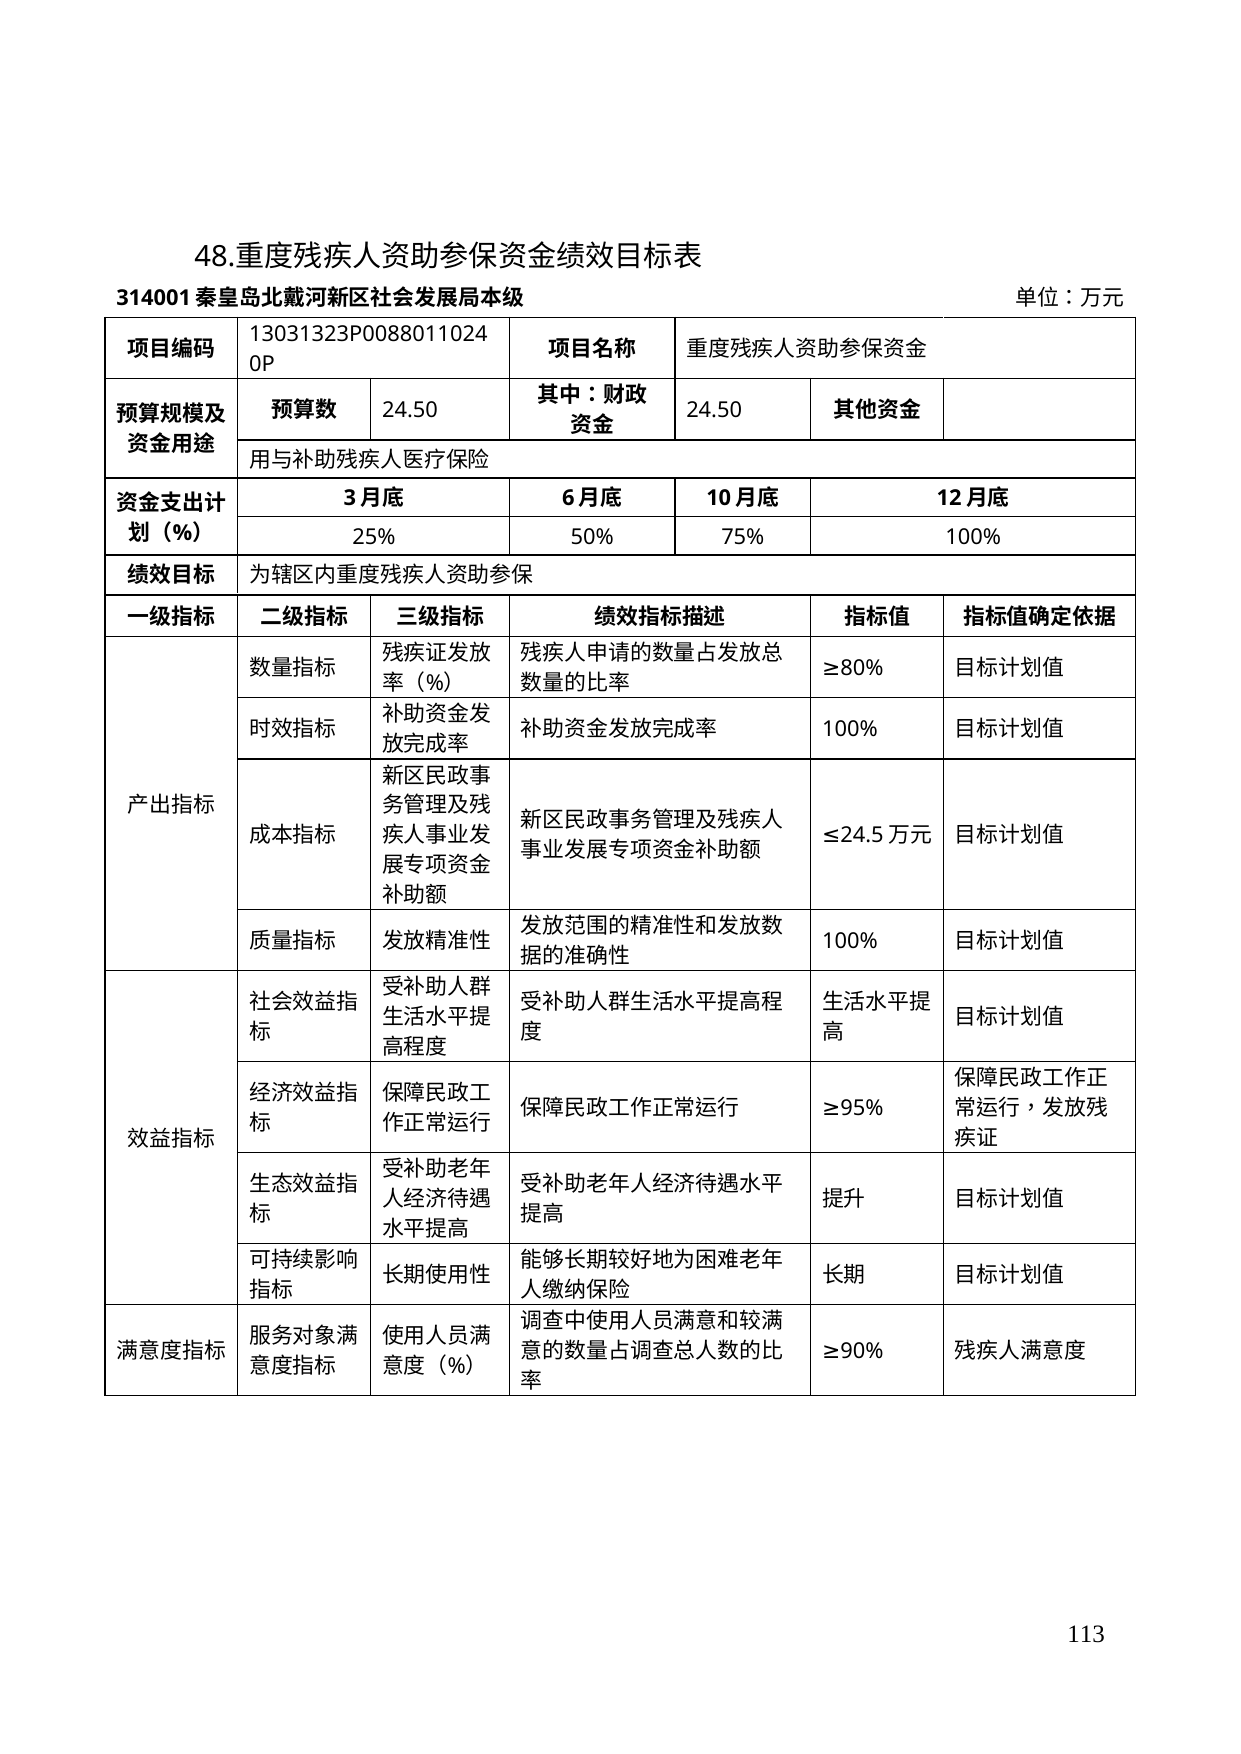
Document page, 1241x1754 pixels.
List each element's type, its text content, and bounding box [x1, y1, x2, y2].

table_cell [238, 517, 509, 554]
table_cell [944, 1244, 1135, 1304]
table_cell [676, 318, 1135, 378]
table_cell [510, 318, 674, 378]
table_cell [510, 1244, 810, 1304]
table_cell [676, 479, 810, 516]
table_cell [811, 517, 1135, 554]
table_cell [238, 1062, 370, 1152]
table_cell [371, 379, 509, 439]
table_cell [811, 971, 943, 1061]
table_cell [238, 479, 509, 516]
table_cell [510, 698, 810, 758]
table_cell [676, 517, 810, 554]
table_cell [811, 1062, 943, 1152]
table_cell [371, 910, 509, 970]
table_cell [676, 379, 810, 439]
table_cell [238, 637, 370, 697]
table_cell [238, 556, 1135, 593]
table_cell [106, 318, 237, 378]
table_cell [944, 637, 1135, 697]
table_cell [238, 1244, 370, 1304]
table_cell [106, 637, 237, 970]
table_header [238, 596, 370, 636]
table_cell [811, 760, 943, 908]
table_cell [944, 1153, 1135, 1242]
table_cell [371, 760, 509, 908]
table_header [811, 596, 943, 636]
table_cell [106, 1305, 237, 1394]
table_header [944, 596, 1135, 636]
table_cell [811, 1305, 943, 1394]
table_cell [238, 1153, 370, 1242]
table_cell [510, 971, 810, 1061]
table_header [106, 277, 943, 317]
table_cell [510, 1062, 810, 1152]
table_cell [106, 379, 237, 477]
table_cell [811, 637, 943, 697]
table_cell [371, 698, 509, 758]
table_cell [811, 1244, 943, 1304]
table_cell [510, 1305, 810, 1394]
text 48.重度残疾人资助参保资金绩效目标表 [136, 236, 1104, 275]
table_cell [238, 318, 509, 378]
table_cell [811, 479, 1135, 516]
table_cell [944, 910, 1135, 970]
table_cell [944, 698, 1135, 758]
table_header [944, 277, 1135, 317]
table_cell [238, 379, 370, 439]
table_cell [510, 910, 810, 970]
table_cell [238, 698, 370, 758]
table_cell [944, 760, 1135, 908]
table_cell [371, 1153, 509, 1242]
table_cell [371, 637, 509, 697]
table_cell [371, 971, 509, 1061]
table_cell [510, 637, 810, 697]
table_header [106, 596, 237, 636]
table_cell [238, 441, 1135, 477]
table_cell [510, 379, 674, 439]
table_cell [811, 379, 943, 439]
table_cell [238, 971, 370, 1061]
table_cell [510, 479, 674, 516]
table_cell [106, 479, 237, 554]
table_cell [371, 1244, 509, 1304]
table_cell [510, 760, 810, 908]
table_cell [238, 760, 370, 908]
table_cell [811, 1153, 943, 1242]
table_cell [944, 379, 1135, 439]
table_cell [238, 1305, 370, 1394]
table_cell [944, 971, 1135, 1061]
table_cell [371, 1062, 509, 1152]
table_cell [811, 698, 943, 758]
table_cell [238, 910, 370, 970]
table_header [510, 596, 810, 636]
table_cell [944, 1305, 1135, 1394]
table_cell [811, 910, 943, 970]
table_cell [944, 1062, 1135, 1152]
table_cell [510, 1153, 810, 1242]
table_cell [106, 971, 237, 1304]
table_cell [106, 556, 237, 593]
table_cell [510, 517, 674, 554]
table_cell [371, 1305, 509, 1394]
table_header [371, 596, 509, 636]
